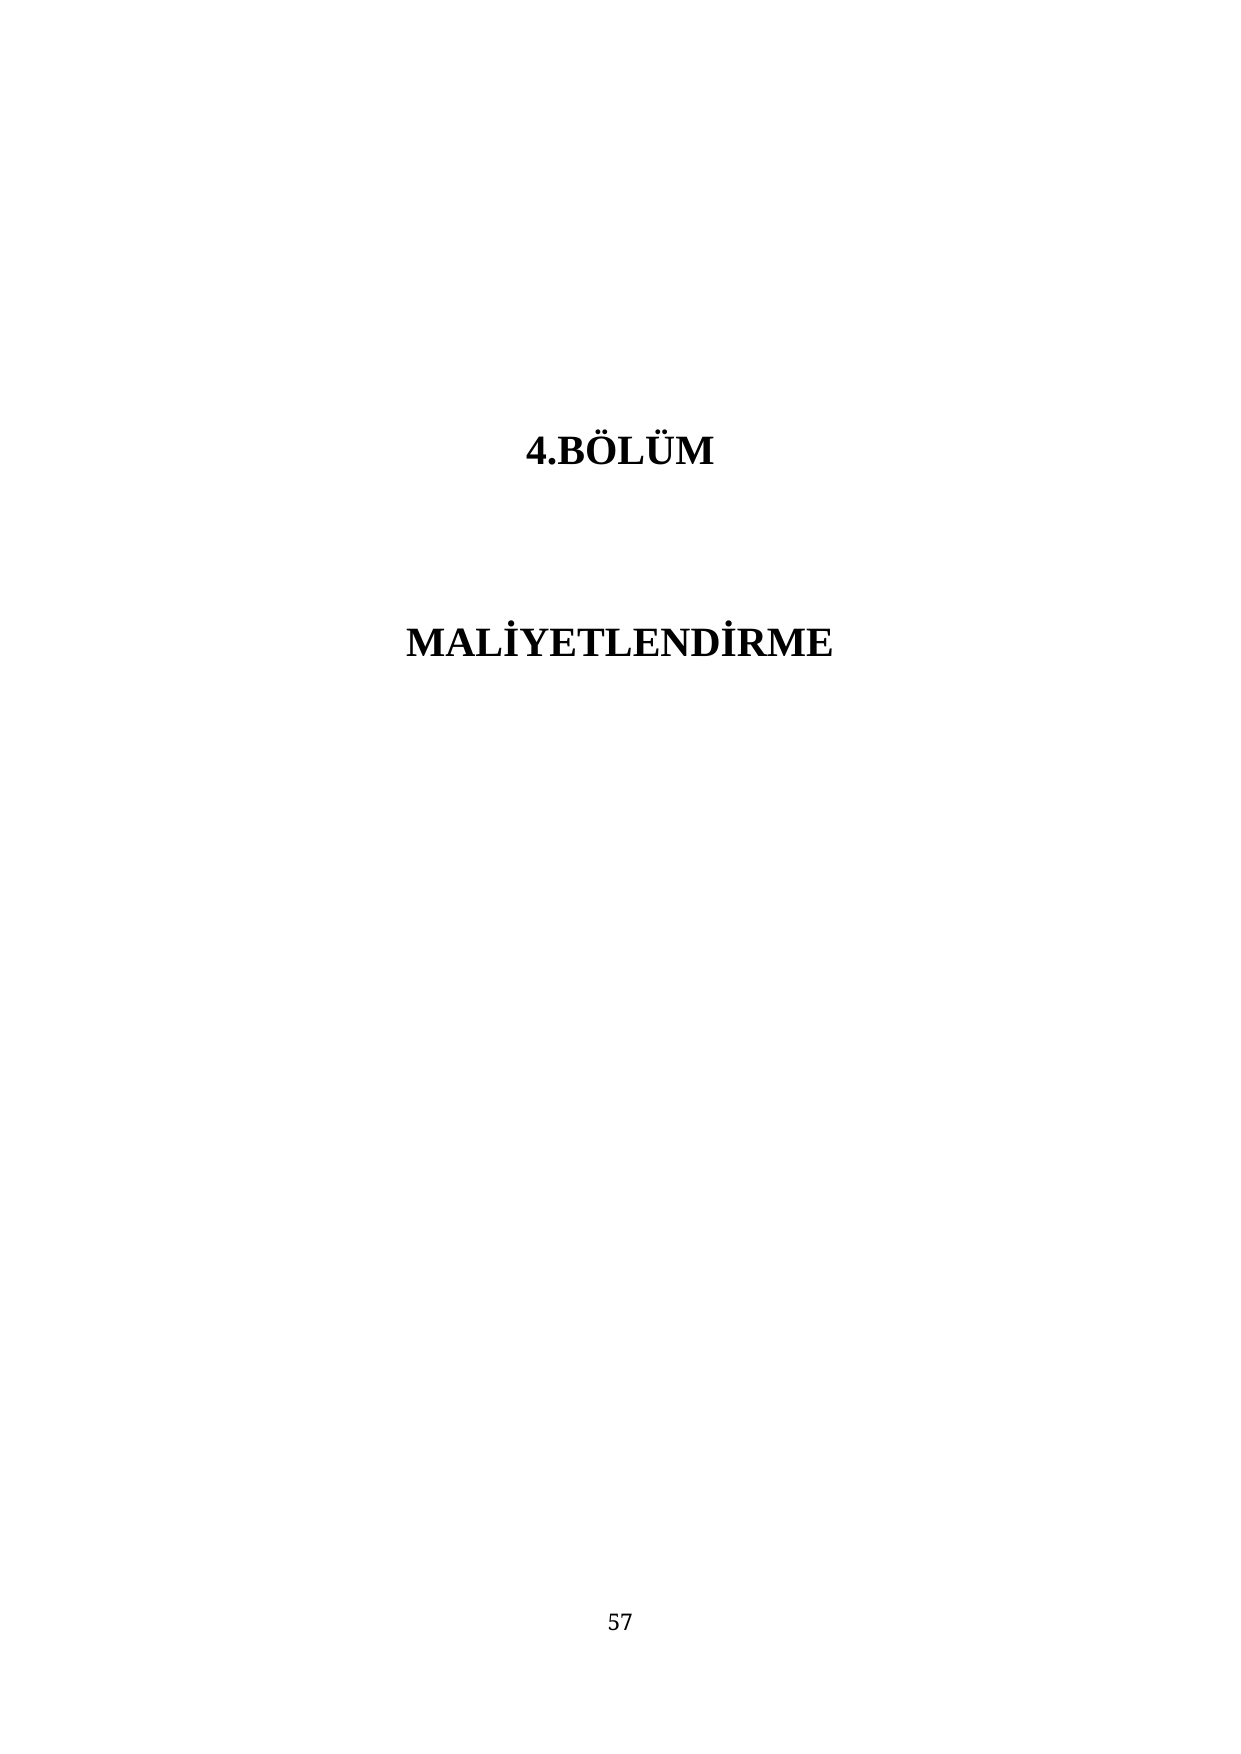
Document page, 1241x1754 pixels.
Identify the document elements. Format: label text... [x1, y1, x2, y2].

text MALİYETLENDİRME [148, 617, 1092, 665]
text 4.BÖLÜM [148, 425, 1092, 473]
